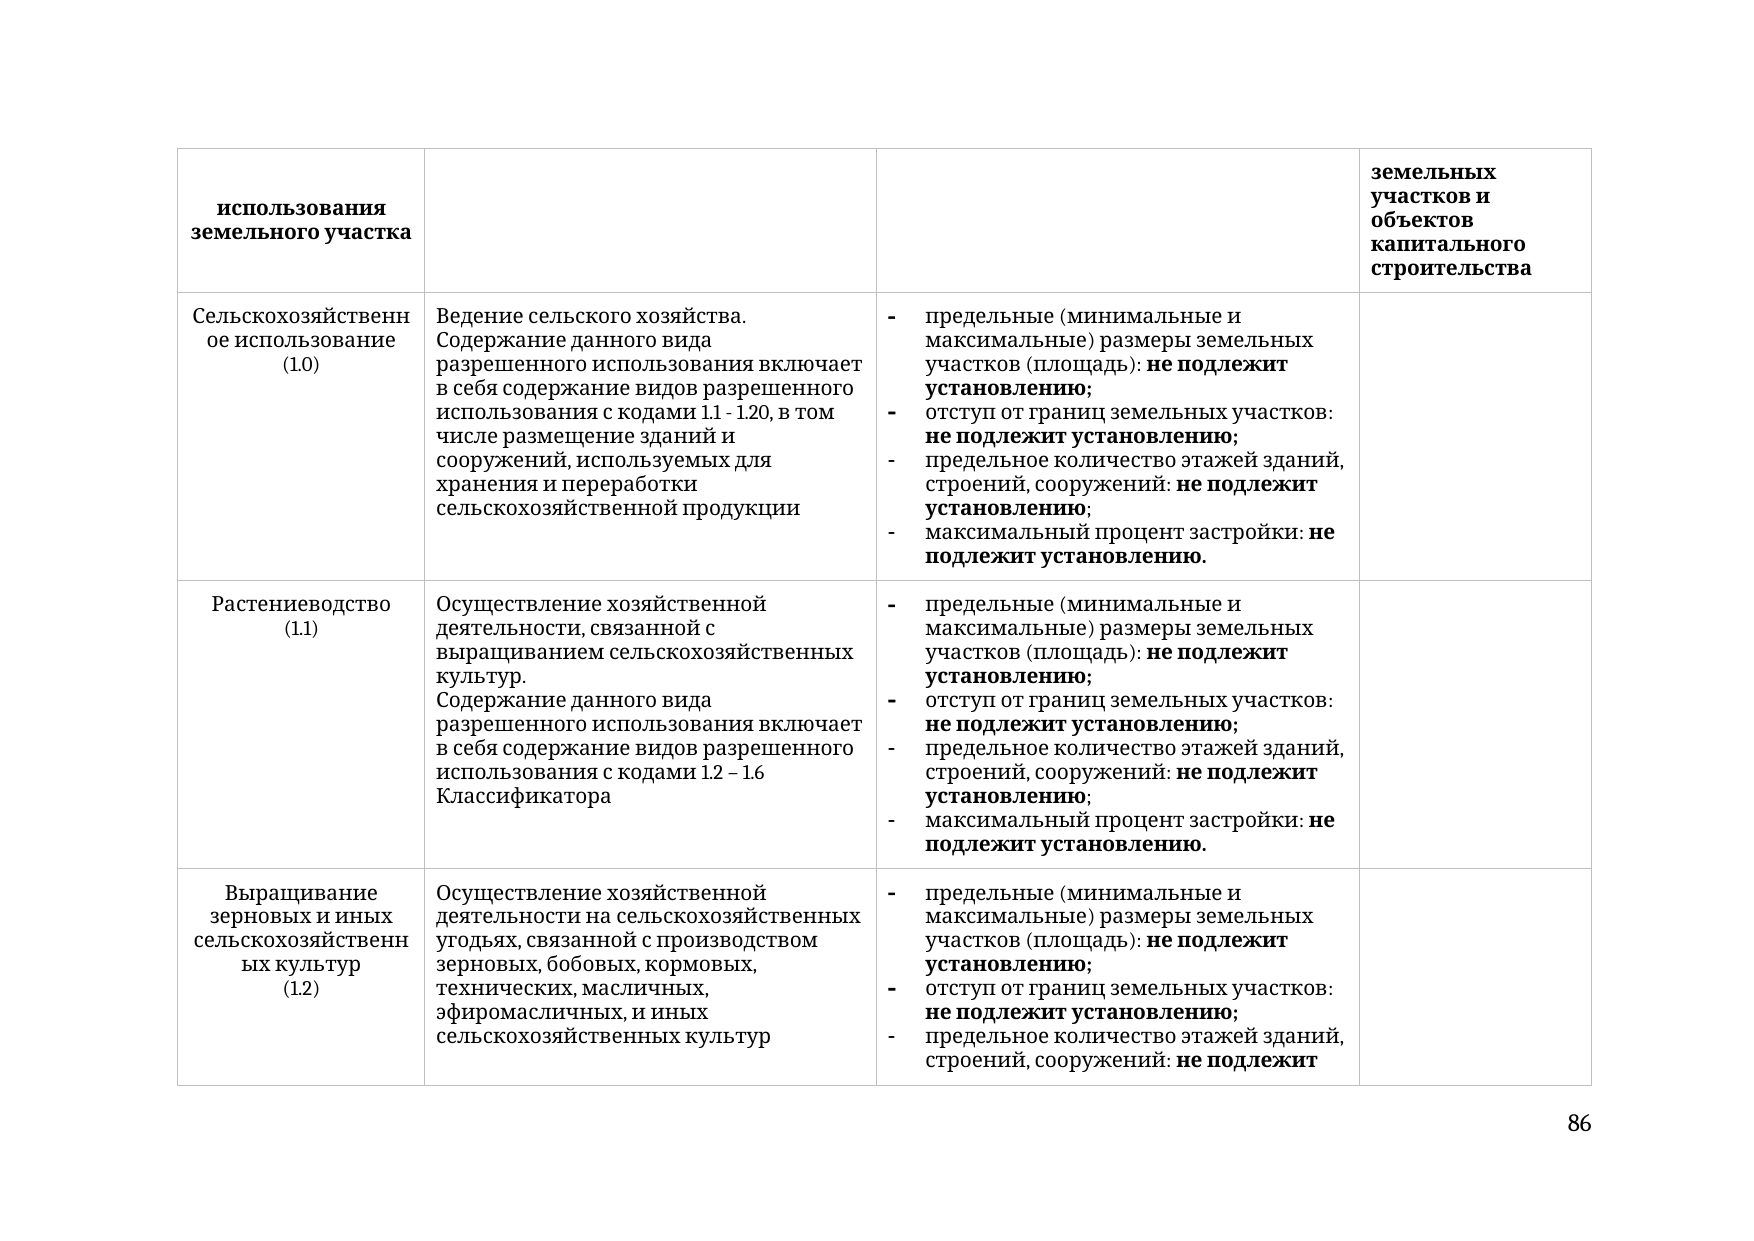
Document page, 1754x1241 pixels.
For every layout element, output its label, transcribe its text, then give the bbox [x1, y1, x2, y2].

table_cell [425, 869, 876, 1084]
table_cell [1360, 869, 1591, 1084]
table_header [425, 149, 876, 292]
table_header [1360, 149, 1591, 292]
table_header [877, 149, 1359, 292]
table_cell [178, 869, 424, 1084]
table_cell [877, 869, 1359, 1084]
table_cell Растениеводство (1.1) [178, 581, 424, 868]
table_cell [1360, 293, 1591, 580]
table_cell Сельскохозяйственное использование (1.0) [178, 293, 424, 580]
table_cell [1360, 581, 1591, 868]
table_cell Ведение сельского хозяйства. Содержание данного вида разрешенного использования включает в себя содержание видов разрешенного использования с кодами 1.1 - 1.20, в том числе размещение зданий и сооружений, используемых для хранения и переработки сельскохозяйственной продукции [425, 293, 876, 580]
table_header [178, 149, 424, 292]
table_cell Осуществление хозяйственной деятельности, связанной с выращиванием сельскохозяйственных культур. Содержание данного вида разрешенного использования включает в себя содержание видов разрешенного использования с кодами 1.2 – 1.6 Классификатора [425, 581, 876, 868]
